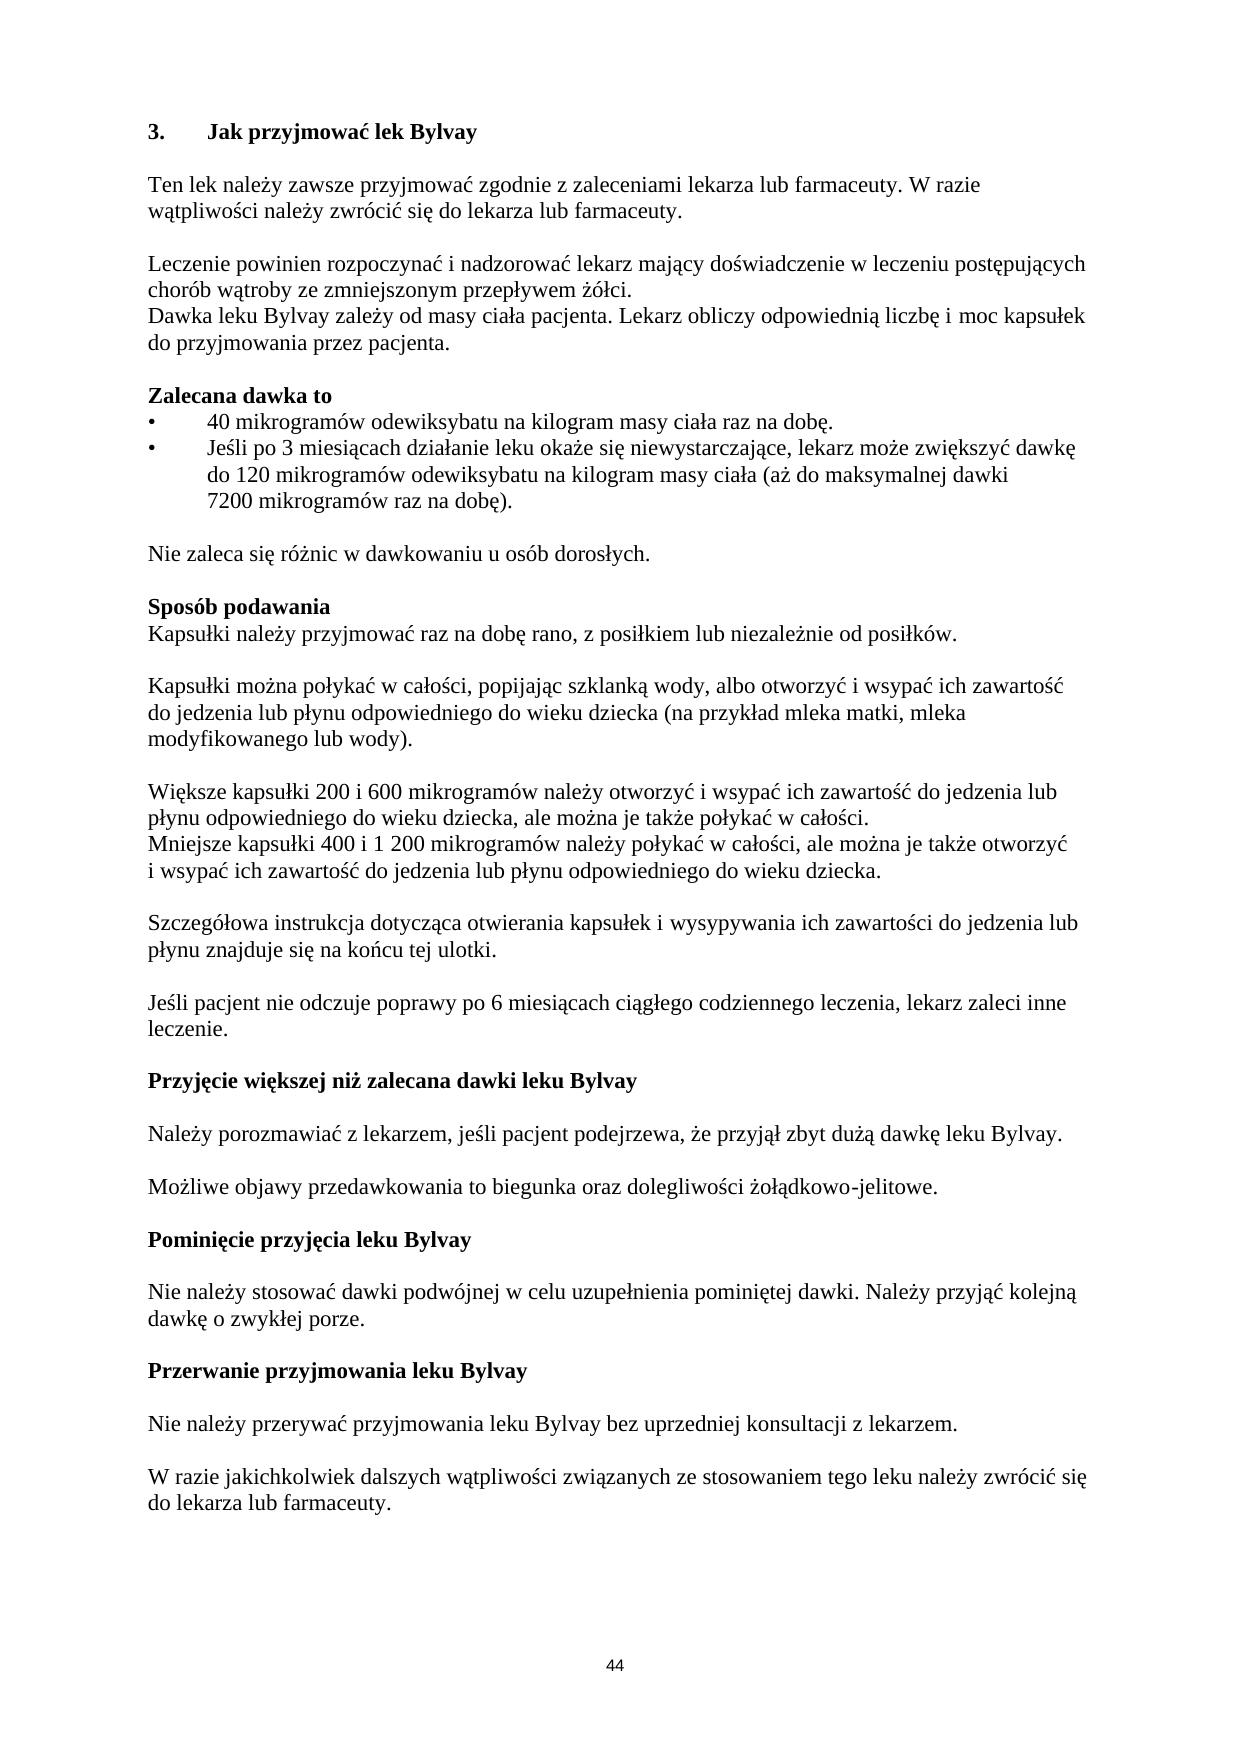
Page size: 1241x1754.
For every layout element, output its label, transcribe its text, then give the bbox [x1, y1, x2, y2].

text Jak przyjmować lek Bylvay [148, 118, 1092, 144]
text Większe kapsułki 200 i 600 mikrogramów należy otworzyć i wsypać ich zawartość do jedzenia lub płynu odpowiedniego do wieku dziecka, ale można je także połykać w całości. [148, 778, 1092, 830]
list Zalecana dawka to [148, 382, 1093, 408]
text Przyjęcie większej niż zalecana dawki leku Bylvay [148, 1068, 1092, 1094]
list Nie należy przerywać przyjmowania leku Bylvay bez uprzedniej konsultacji z lekarzem. [148, 1410, 1096, 1437]
text Szczegółowa instrukcja dotycząca otwierania kapsułek i wysypywania ich zawartości do jedzenia lub płynu znajduje się na końcu tej ulotki. [148, 909, 1092, 962]
list Jeśli pacjent nie odczuje poprawy po 6 miesiącach ciągłego codziennego leczenia, lekarz zaleci inne leczenie. [148, 988, 1093, 1041]
text Przerwanie przyjmowania leku Bylvay [148, 1357, 1092, 1384]
text Mniejsze kapsułki 400 i 1 200 mikrogramów należy połykać w całości, ale można je także otworzyć i wsypać ich zawartość do jedzenia lub płynu odpowiedniego do wieku dziecka. [148, 830, 1092, 883]
text Kapsułki można połykać w całości, popijając szklanką wody, albo otworzyć i wsypać ich zawartość do jedzenia lub płynu odpowiedniego do wieku dziecka (na przykład mleka matki, mleka modyfikowanego lub wody). [148, 672, 1092, 751]
text Nie zaleca się różnic w dawkowaniu u osób dorosłych. [148, 540, 1092, 567]
text Pominięcie przyjęcia leku Bylvay [148, 1226, 1092, 1252]
text Kapsułki należy przyjmować raz na dobę rano, z posiłkiem lub niezależnie od posiłków. [148, 619, 1092, 646]
list Należy porozmawiać z lekarzem, jeśli pacjent podejrzewa, że przyjął zbyt dużą dawkę leku Bylvay. [148, 1120, 1093, 1147]
list Nie należy stosować dawki podwójnej w celu uzupełnienia pominiętej dawki. Należy przyjąć kolejną dawkę o zwykłej porze. [148, 1278, 1093, 1331]
text Możliwe objawy przedawkowania to biegunka oraz dolegliwości żołądkowo-jelitowe. [148, 1173, 1093, 1199]
text Leczenie powinien rozpoczynać i nadzorować lekarz mający doświadczenie w leczeniu postępujących chorób wątroby ze zmniejszonym przepływem żółci. [148, 250, 1093, 303]
list Jeśli po 3 miesiącach działanie leku okaże się niewystarczające, lekarz może zwiększyć dawkę do 120 mikrogramów odewiksybatu na kilogram masy ciała (aż do maksymalnej dawki 7200 mikrogramów raz na dobę). [148, 434, 1092, 513]
text Sposób podawania [148, 593, 1092, 619]
text Dawka leku Bylvay zależy od masy ciała pacjenta. Lekarz obliczy odpowiednią liczbę i moc kapsułek do przyjmowania przez pacjenta. [148, 303, 1093, 355]
list W razie jakichkolwiek dalszych wątpliwości związanych ze stosowaniem tego leku należy zwrócić się do lekarza lub farmaceuty. [148, 1463, 1096, 1516]
list Ten lek należy zawsze przyjmować zgodnie z zaleceniami lekarza lub farmaceuty. W razie wątpliwości należy zwrócić się do lekarza lub farmaceuty. [148, 171, 1093, 223]
list 40 mikrogramów odewiksybatu na kilogram masy ciała raz na dobę. [148, 408, 1092, 434]
